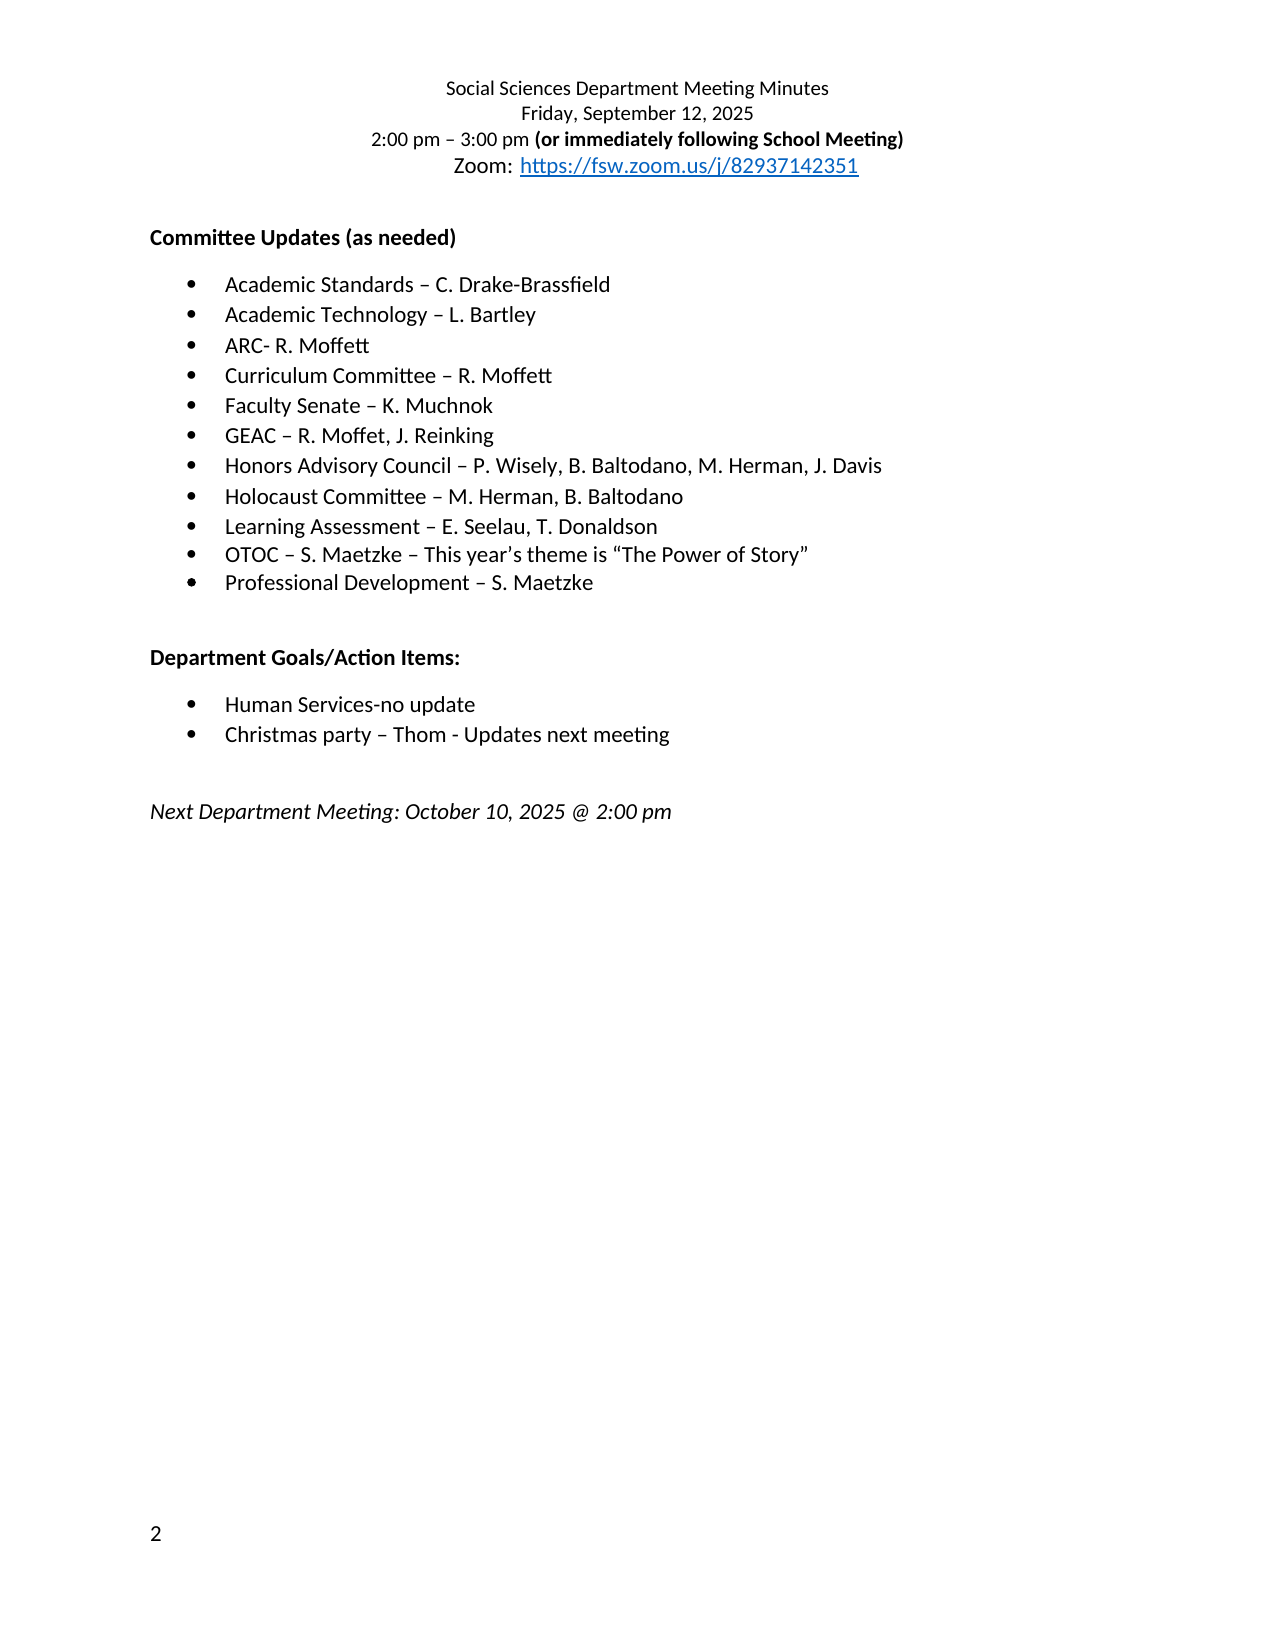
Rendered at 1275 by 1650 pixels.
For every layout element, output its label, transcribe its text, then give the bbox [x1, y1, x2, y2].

text Department Goals/Action Items: [150, 643, 1125, 671]
list Academic Technology – L. Bartley [187, 301, 1125, 329]
list Human Services-no update [187, 690, 1125, 718]
list Academic Standards – C. Drake-Brassfield [187, 270, 1125, 298]
list Professional Development – S. Maetzke [187, 568, 1125, 596]
list GEAC – R. Moffet, J. Reinking [187, 421, 1125, 449]
list Christmas party – Thom - Updates next meeting [187, 720, 1125, 748]
list OTOC – S. Maetzke – This year’s theme is “The Power of Story” [187, 540, 1125, 568]
list Holocaust Committee – M. Herman, B. Baltodano [187, 482, 1125, 510]
list Honors Advisory Council – P. Wisely, B. Baltodano, M. Herman, J. Davis [187, 452, 1125, 480]
text Committee Updates (as needed) [150, 223, 1125, 252]
list Faculty Senate – K. Muchnok [187, 391, 1125, 419]
list ARC- R. Moffett [187, 331, 1125, 359]
list Learning Assessment – E. Seelau, T. Donaldson [187, 512, 1125, 540]
list Curriculum Committee – R. Moffett [187, 361, 1125, 389]
text Next Department Meeting: October 10, 2025 @ 2:00 pm [150, 797, 1125, 825]
